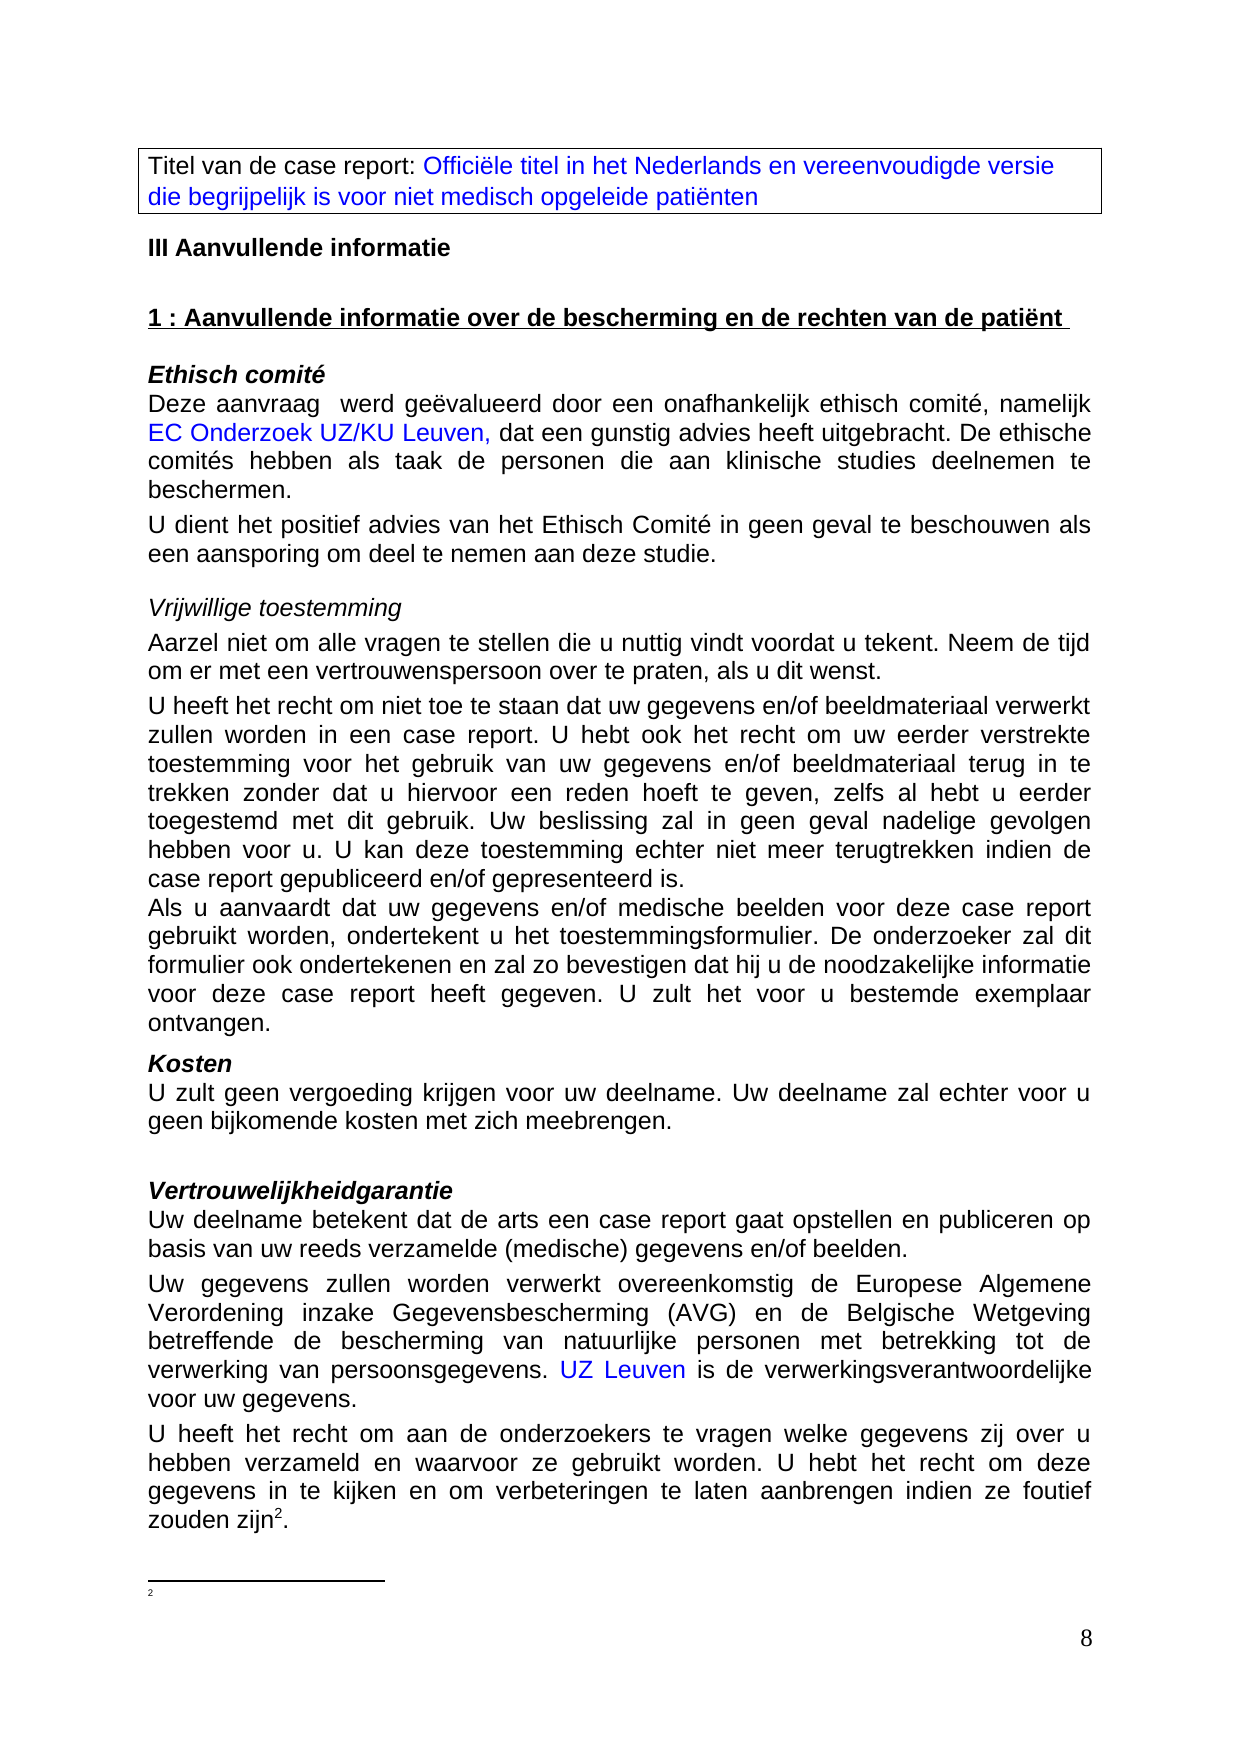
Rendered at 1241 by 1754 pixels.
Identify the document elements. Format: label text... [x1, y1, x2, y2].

text Ethisch comité [148, 360, 1093, 389]
text Vertrouwelijkheidgarantie [148, 1176, 1093, 1205]
text 1 : Aanvullende informatie over de bescherming en de rechten van de patiënt [148, 303, 1093, 331]
text U zult geen vergoeding krijgen voor uw deelname. Uw deelname zal echter voor u geen bijkomende kosten met zich meebrengen. [148, 1078, 1093, 1135]
text Aarzel niet om alle vragen te stellen die u nuttig vindt voordat u tekent. Neem de tijd om er met een vertrouwenspersoon over te praten, als u dit wenst. [148, 628, 1093, 685]
text Titel van de case report: Officiële titel in het Nederlands en vereenvoudigde versie die begrijpelijk is voor niet medisch opgeleide patiënten [139, 149, 1101, 213]
text Als u aanvaardt dat uw gegevens en/of medische beelden voor deze case report gebruikt worden, ondertekent u het toestemmingsformulier. De onderzoeker zal dit formulier ook ondertekenen en zal zo bevestigen dat hij u de noodzakelijke informatie voor deze case report heeft gegeven. U zult het voor u bestemde exemplaar ontvangen. [148, 893, 1093, 1036]
text U dient het positief advies van het Ethisch Comité in geen geval te beschouwen als een aansporing om deel te nemen aan deze studie. [148, 510, 1093, 568]
text Uw deelname betekent dat de arts een case report gaat opstellen en publiceren op basis van uw reeds verzamelde (medische) gegevens en/of beelden. [148, 1205, 1093, 1263]
subtitle Vrijwillige toestemming [148, 593, 1093, 621]
text Deze aanvraag werd geëvalueerd door een onafhankelijk ethisch comité, namelijk EC Onderzoek UZ/KU Leuven, dat een gunstig advies heeft uitgebracht. De ethische comités hebben als taak de personen die aan klinische studies deelnemen te beschermen. [148, 389, 1093, 504]
text Uw gegevens zullen worden verwerkt overeenkomstig de Europese Algemene Verordening inzake Gegevensbescherming (AVG) en de Belgische Wetgeving betreffende de bescherming van natuurlijke personen met betrekking tot de verwerking van persoonsgegevens. UZ Leuven is de verwerkingsverantwoordelijke voor uw gegevens. [148, 1269, 1093, 1413]
text III Aanvullende informatie [148, 233, 1093, 261]
text Kosten [148, 1049, 1093, 1078]
text U heeft het recht om aan de onderzoekers te vragen welke gegevens zij over u hebben verzameld en waarvoor ze gebruikt worden. U hebt het recht om deze gegevens in te kijken en om verbeteringen te laten aanbrengen indien ze foutief zouden zijn. [148, 1419, 1093, 1534]
text U heeft het recht om niet toe te staan dat uw gegevens en/of beeldmateriaal verwerkt zullen worden in een case report. U hebt ook het recht om uw eerder verstrekte toestemming voor het gebruik van uw gegevens en/of beeldmateriaal terug in te trekken zonder dat u hiervoor een reden hoeft te geven, zelfs al hebt u eerder toegestemd met dit gebruik. Uw beslissing zal in geen geval nadelige gevolgen hebben voor u. U kan deze toestemming echter niet meer terugtrekken indien de case report gepubliceerd en/of gepresenteerd is. [148, 691, 1093, 893]
